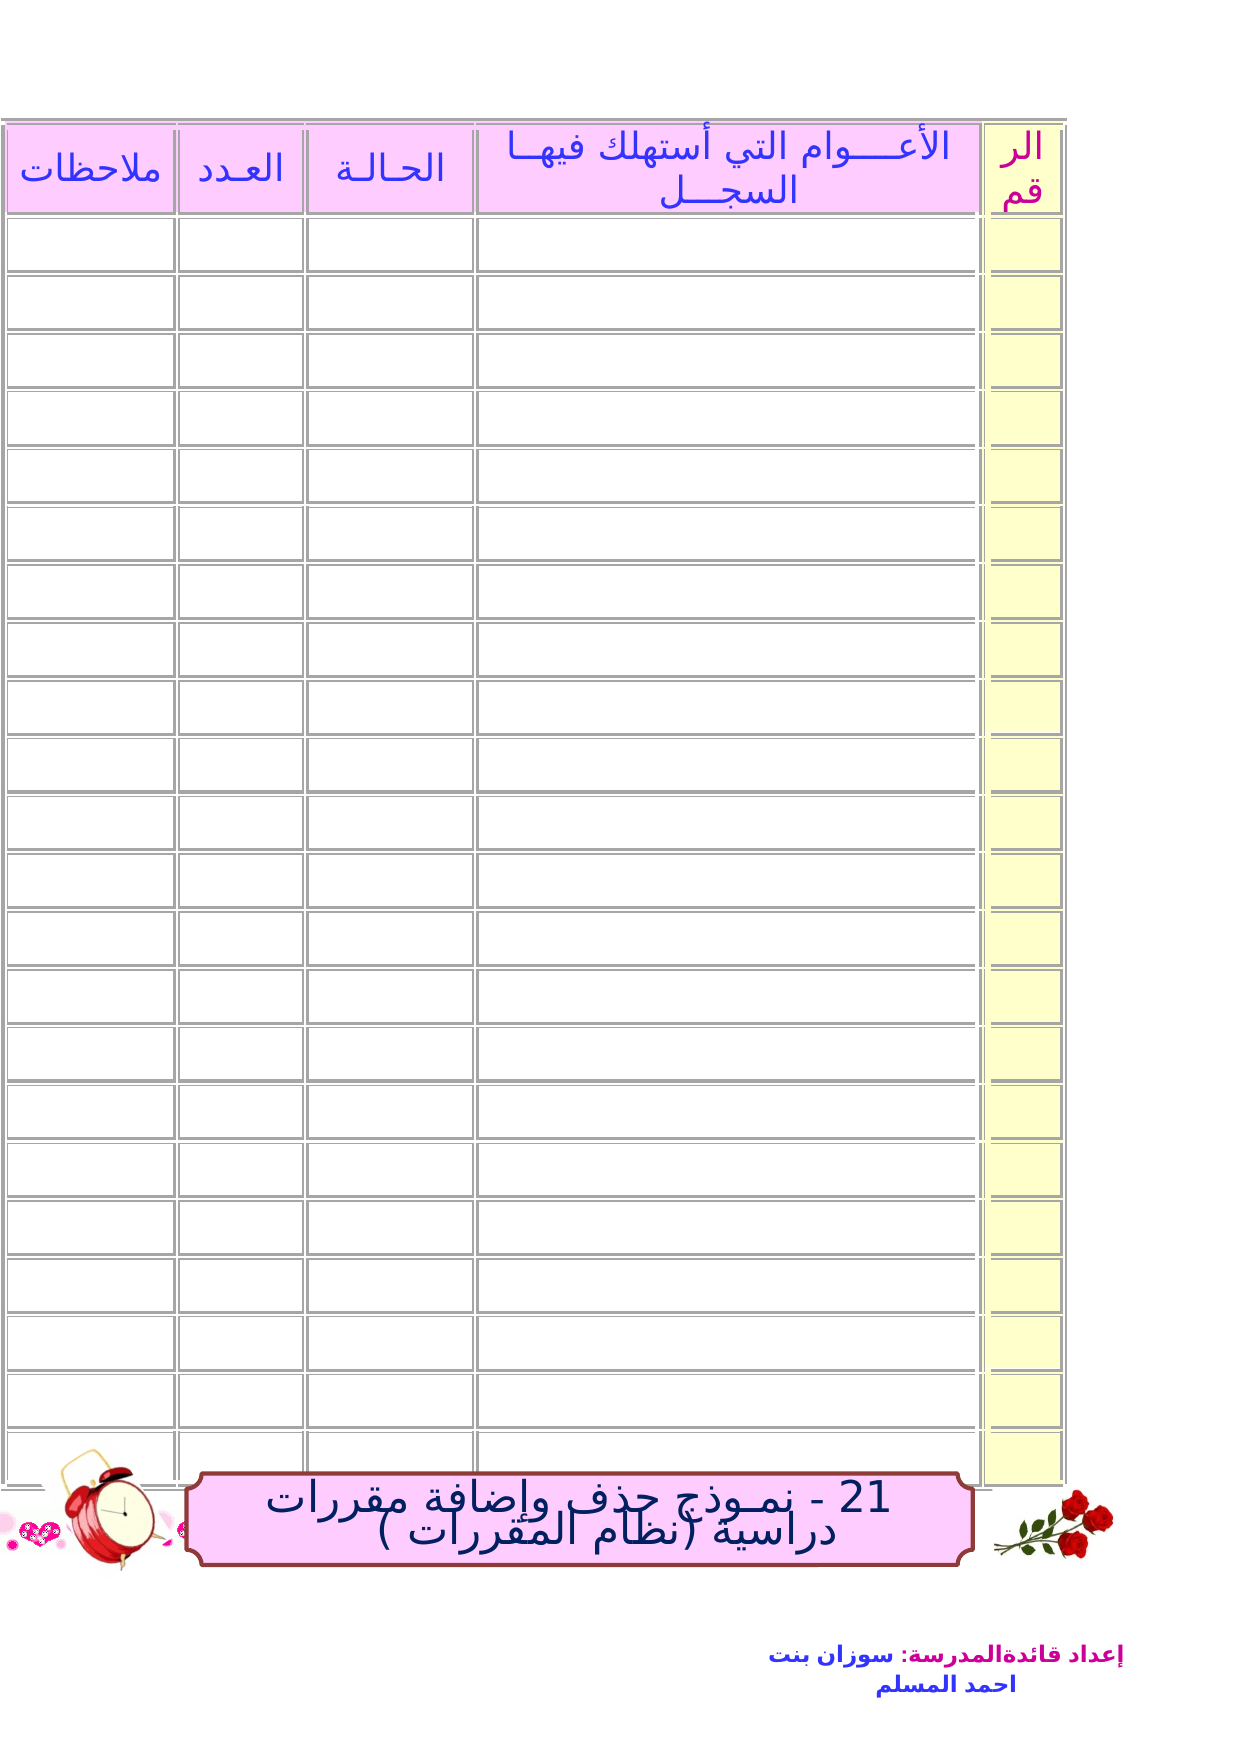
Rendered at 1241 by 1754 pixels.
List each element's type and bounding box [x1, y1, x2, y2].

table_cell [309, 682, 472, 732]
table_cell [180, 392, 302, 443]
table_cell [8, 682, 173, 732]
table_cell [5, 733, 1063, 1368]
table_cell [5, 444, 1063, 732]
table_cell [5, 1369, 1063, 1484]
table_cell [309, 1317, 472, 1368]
picture [992, 1488, 1114, 1564]
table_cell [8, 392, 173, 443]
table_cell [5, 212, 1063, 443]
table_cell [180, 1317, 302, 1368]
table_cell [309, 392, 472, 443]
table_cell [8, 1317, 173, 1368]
picture [0, 1437, 187, 1581]
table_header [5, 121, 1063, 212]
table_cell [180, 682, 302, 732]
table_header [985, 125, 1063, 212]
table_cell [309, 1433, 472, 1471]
